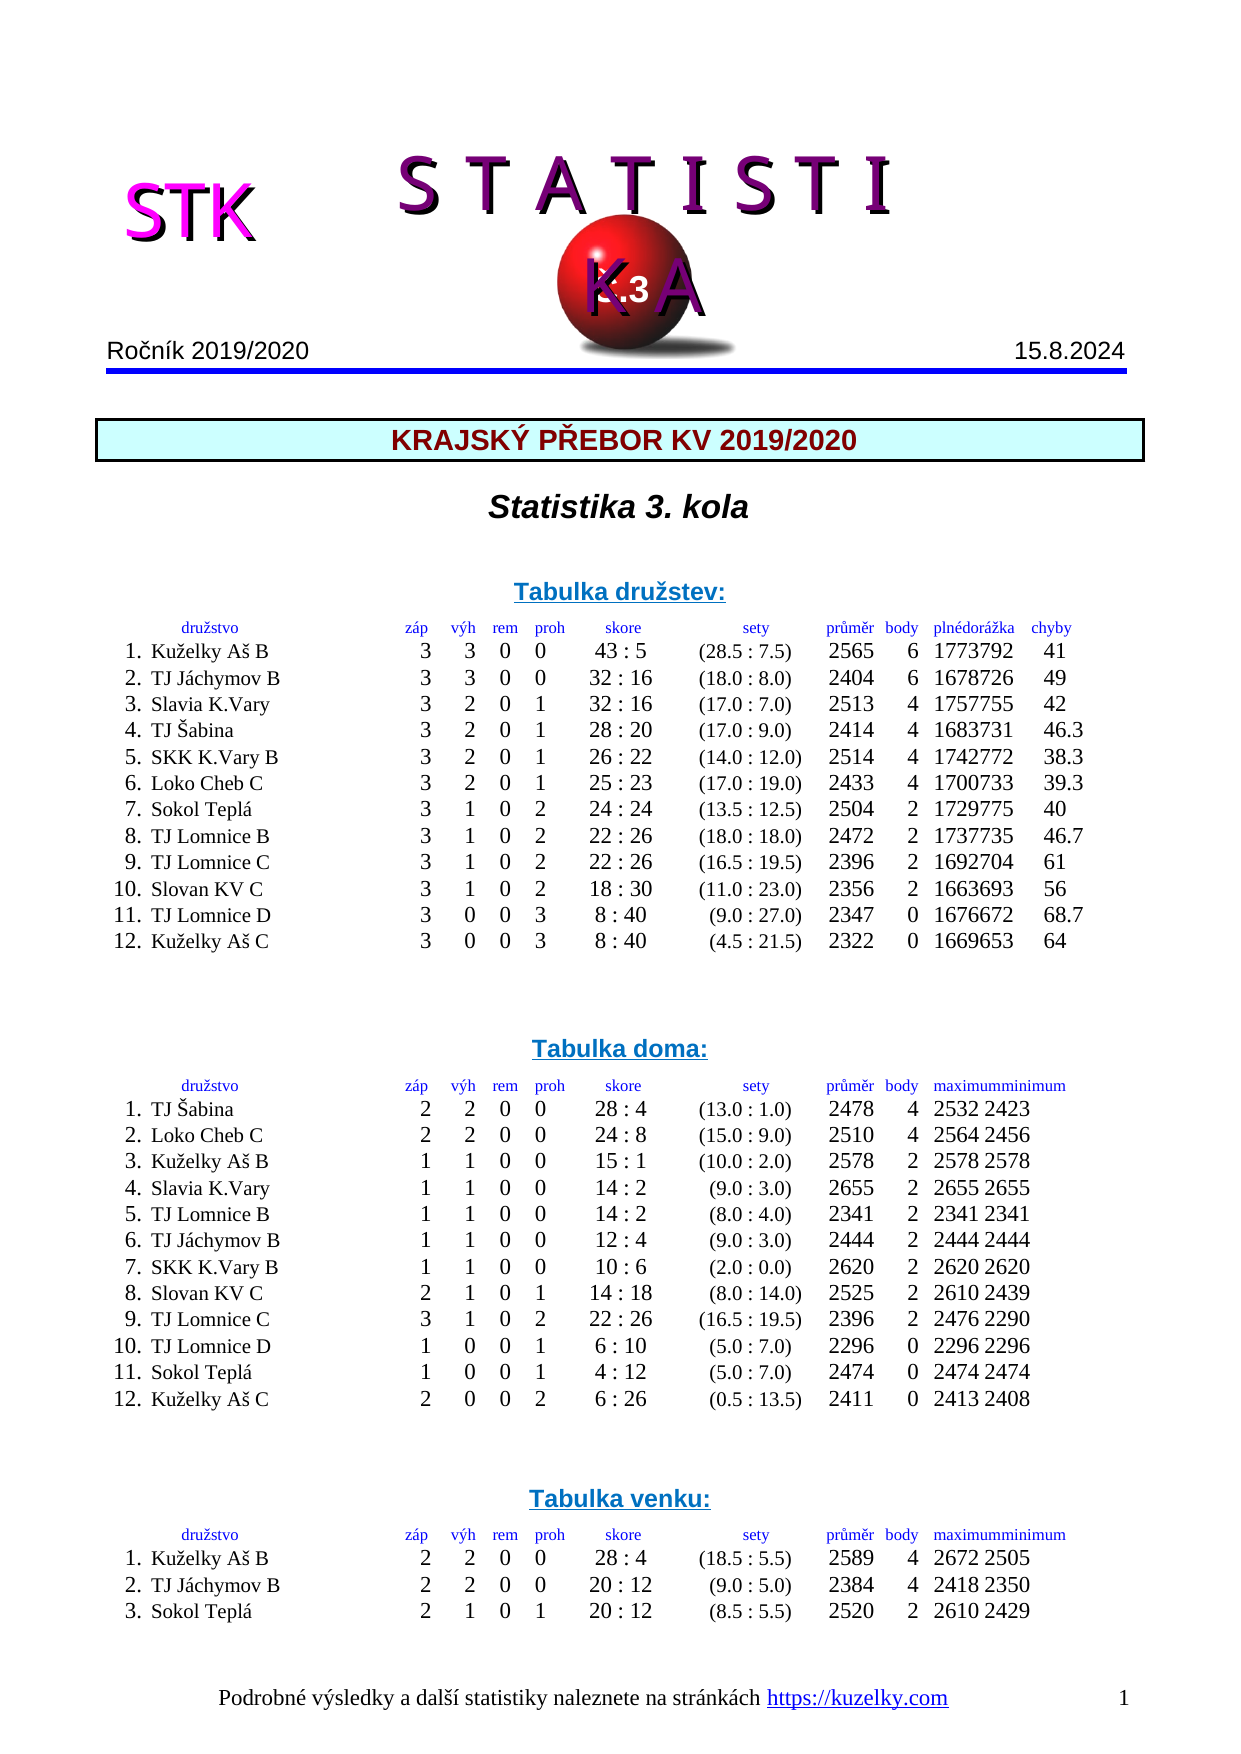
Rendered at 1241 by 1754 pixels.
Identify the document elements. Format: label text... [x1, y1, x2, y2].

text 3. Kuželky Aš B 1 1 0 0 15 : 1 (10.0 : 2.0) 2578 2 2578 2578 [106, 1147, 1134, 1174]
text 10. TJ Lomnice D 1 0 0 1 6 : 10 (5.0 : 7.0) 2296 0 2296 2296 [106, 1332, 1134, 1358]
text 5. SKK K.Vary B 3 2 0 1 26 : 22 (14.0 : 12.0) 2514 4 1742 772 38.3 [106, 743, 1134, 769]
text 5. TJ Lomnice B 1 1 0 0 14 : 2 (8.0 : 4.0) 2341 2 2341 2341 [106, 1200, 1134, 1226]
text 8. Slovan KV C 2 1 0 1 14 : 18 (8.0 : 14.0) 2525 2 2610 2439 [106, 1279, 1134, 1306]
text družstvo záp výh rem proh skore sety průměr body plné dorážka chyby [106, 618, 1134, 637]
text 2. Loko Cheb C 2 2 0 0 24 : 8 (15.0 : 9.0) 2510 4 2564 2456 [106, 1121, 1134, 1147]
text Č.3 [106, 267, 587, 310]
text 9. TJ Lomnice C 3 1 0 2 22 : 26 (16.5 : 19.5) 2396 2 1692 704 61 [106, 848, 1134, 874]
text 6. Loko Cheb C 3 2 0 1 25 : 23 (17.0 : 19.0) 2433 4 1700 733 39.3 [106, 769, 1134, 796]
text 2. TJ Jáchymov B 2 2 0 0 20 : 12 (9.0 : 5.0) 2384 4 2418 2350 [106, 1571, 1134, 1597]
text 4. TJ Šabina 3 2 0 1 28 : 20 (17.0 : 9.0) 2414 4 1683 731 46.3 [106, 716, 1134, 743]
text 11. Sokol Teplá 1 0 0 1 4 : 12 (5.0 : 7.0) 2474 0 2474 2474 [106, 1358, 1134, 1384]
text 12. Kuželky Aš C 2 0 0 2 6 : 26 (0.5 : 13.5) 2411 0 2413 2408 [106, 1384, 1134, 1411]
text 1. TJ Šabina 2 2 0 0 28 : 4 (13.0 : 1.0) 2478 4 2532 2423 [106, 1095, 1134, 1121]
text 12. Kuželky Aš C 3 0 0 3 8 : 40 (4.5 : 21.5) 2322 0 1669 653 64 [106, 927, 1134, 954]
text 11. TJ Lomnice D 3 0 0 3 8 : 40 (9.0 : 27.0) 2347 0 1676 672 68.7 [106, 901, 1134, 927]
text 10. Slovan KV C 3 1 0 2 18 : 30 (11.0 : 23.0) 2356 2 1663 693 56 [106, 874, 1134, 901]
text Č.3 [609, 267, 671, 310]
text 3. Slavia K.Vary 3 2 0 1 32 : 16 (17.0 : 7.0) 2513 4 1757 755 42 [106, 690, 1134, 716]
text Tabulka družstev: [94, 577, 1145, 606]
text 4. Slavia K.Vary 1 1 0 0 14 : 2 (9.0 : 3.0) 2655 2 2655 2655 [106, 1174, 1134, 1200]
text Č.3 [687, 267, 1134, 310]
subtitle Krajský přebor KV 2019/2020 [98, 421, 1142, 459]
text družstvo záp výh rem proh skore sety průměr body maximum minimum [106, 1525, 1134, 1544]
text družstvo záp výh rem proh skore sety průměr body maximum minimum [106, 1076, 1134, 1095]
text 9. TJ Lomnice C 3 1 0 2 22 : 26 (16.5 : 19.5) 2396 2 2476 2290 [106, 1306, 1134, 1332]
text Statistika 3. kola [106, 487, 1134, 526]
text 6. TJ Jáchymov B 1 1 0 0 12 : 4 (9.0 : 3.0) 2444 2 2444 2444 [106, 1226, 1134, 1253]
text 7. Sokol Teplá 3 1 0 2 24 : 24 (13.5 : 12.5) 2504 2 1729 775 40 [106, 796, 1134, 822]
text Ročník 2019/2020 15.8.2024 [106, 336, 1134, 365]
text 1. Kuželky Aš B 2 2 0 0 28 : 4 (18.5 : 5.5) 2589 4 2672 2505 [106, 1544, 1134, 1571]
text 2. TJ Jáchymov B 3 3 0 0 32 : 16 (18.0 : 8.0) 2404 6 1678 726 49 [106, 664, 1134, 690]
text 8. TJ Lomnice B 3 1 0 2 22 : 26 (18.0 : 18.0) 2472 2 1737 735 46.7 [106, 822, 1134, 848]
text 3. Sokol Teplá 2 1 0 1 20 : 12 (8.5 : 5.5) 2520 2 2610 2429 [106, 1597, 1134, 1623]
text 1. Kuželky Aš B 3 3 0 0 43 : 5 (28.5 : 7.5) 2565 6 1773 792 41 [106, 637, 1134, 664]
text 7. SKK K.Vary B 1 1 0 0 10 : 6 (2.0 : 0.0) 2620 2 2620 2620 [106, 1253, 1134, 1279]
text Tabulka doma: [94, 1034, 1145, 1063]
text Tabulka venku: [94, 1484, 1145, 1513]
